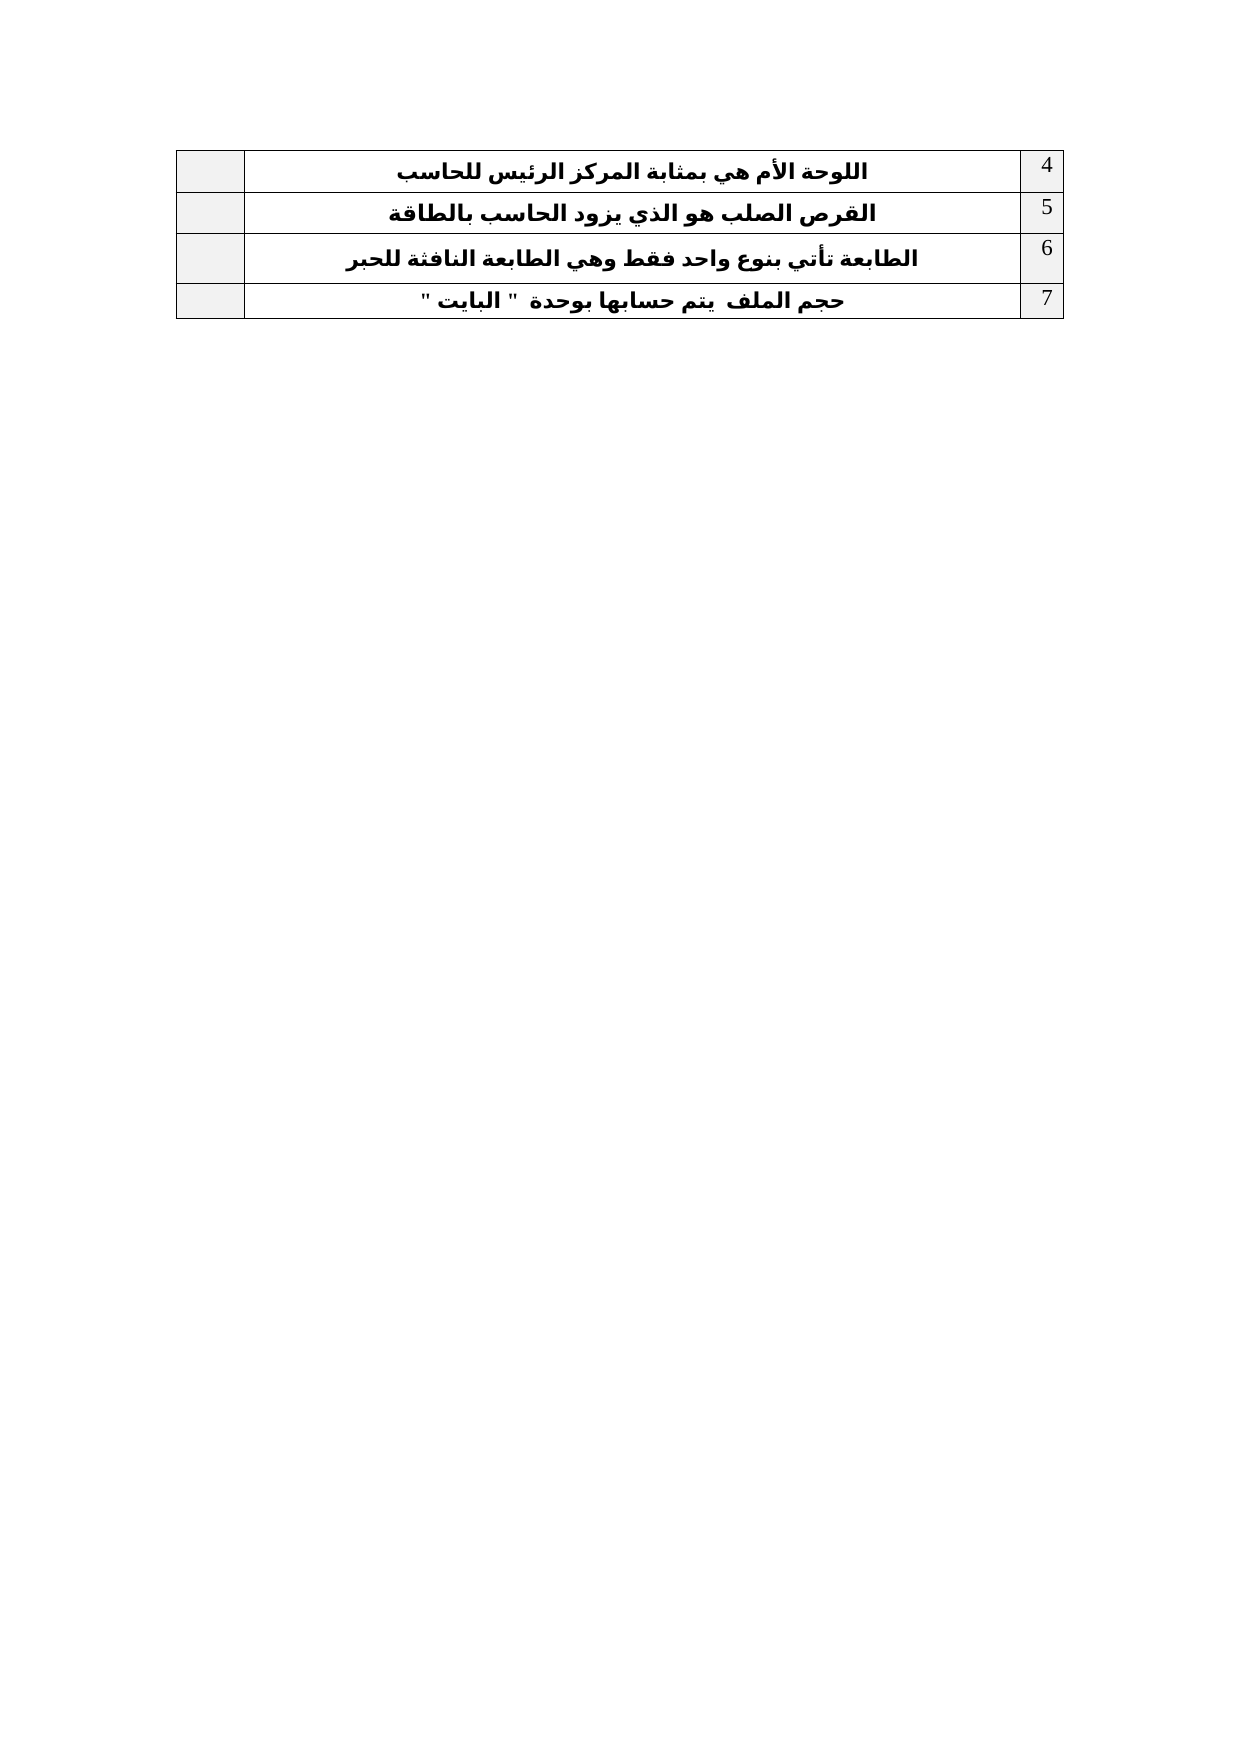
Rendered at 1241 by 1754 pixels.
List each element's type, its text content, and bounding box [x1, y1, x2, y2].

table_cell [177, 234, 244, 283]
table_cell القرص الصلب هو الذي يزود الحاسب بالطاقة [245, 193, 1020, 233]
table_cell [177, 284, 244, 318]
table_cell 5 [1021, 193, 1063, 233]
table_cell حجم الملف يتم حسابها بوحدة " البايت " [245, 284, 1020, 318]
table_cell الطابعة تأتي بنوع واحد فقط وهي الطابعة النافثة للحبر [245, 234, 1020, 283]
table_cell 4 [1021, 151, 1063, 192]
table_cell [177, 193, 244, 233]
table_cell 6 [1021, 234, 1063, 283]
table_cell اللوحة الأم هي بمثابة المركز الرئيس للحاسب [245, 151, 1020, 192]
table_cell [177, 151, 244, 192]
table_cell 7 [1021, 284, 1063, 318]
